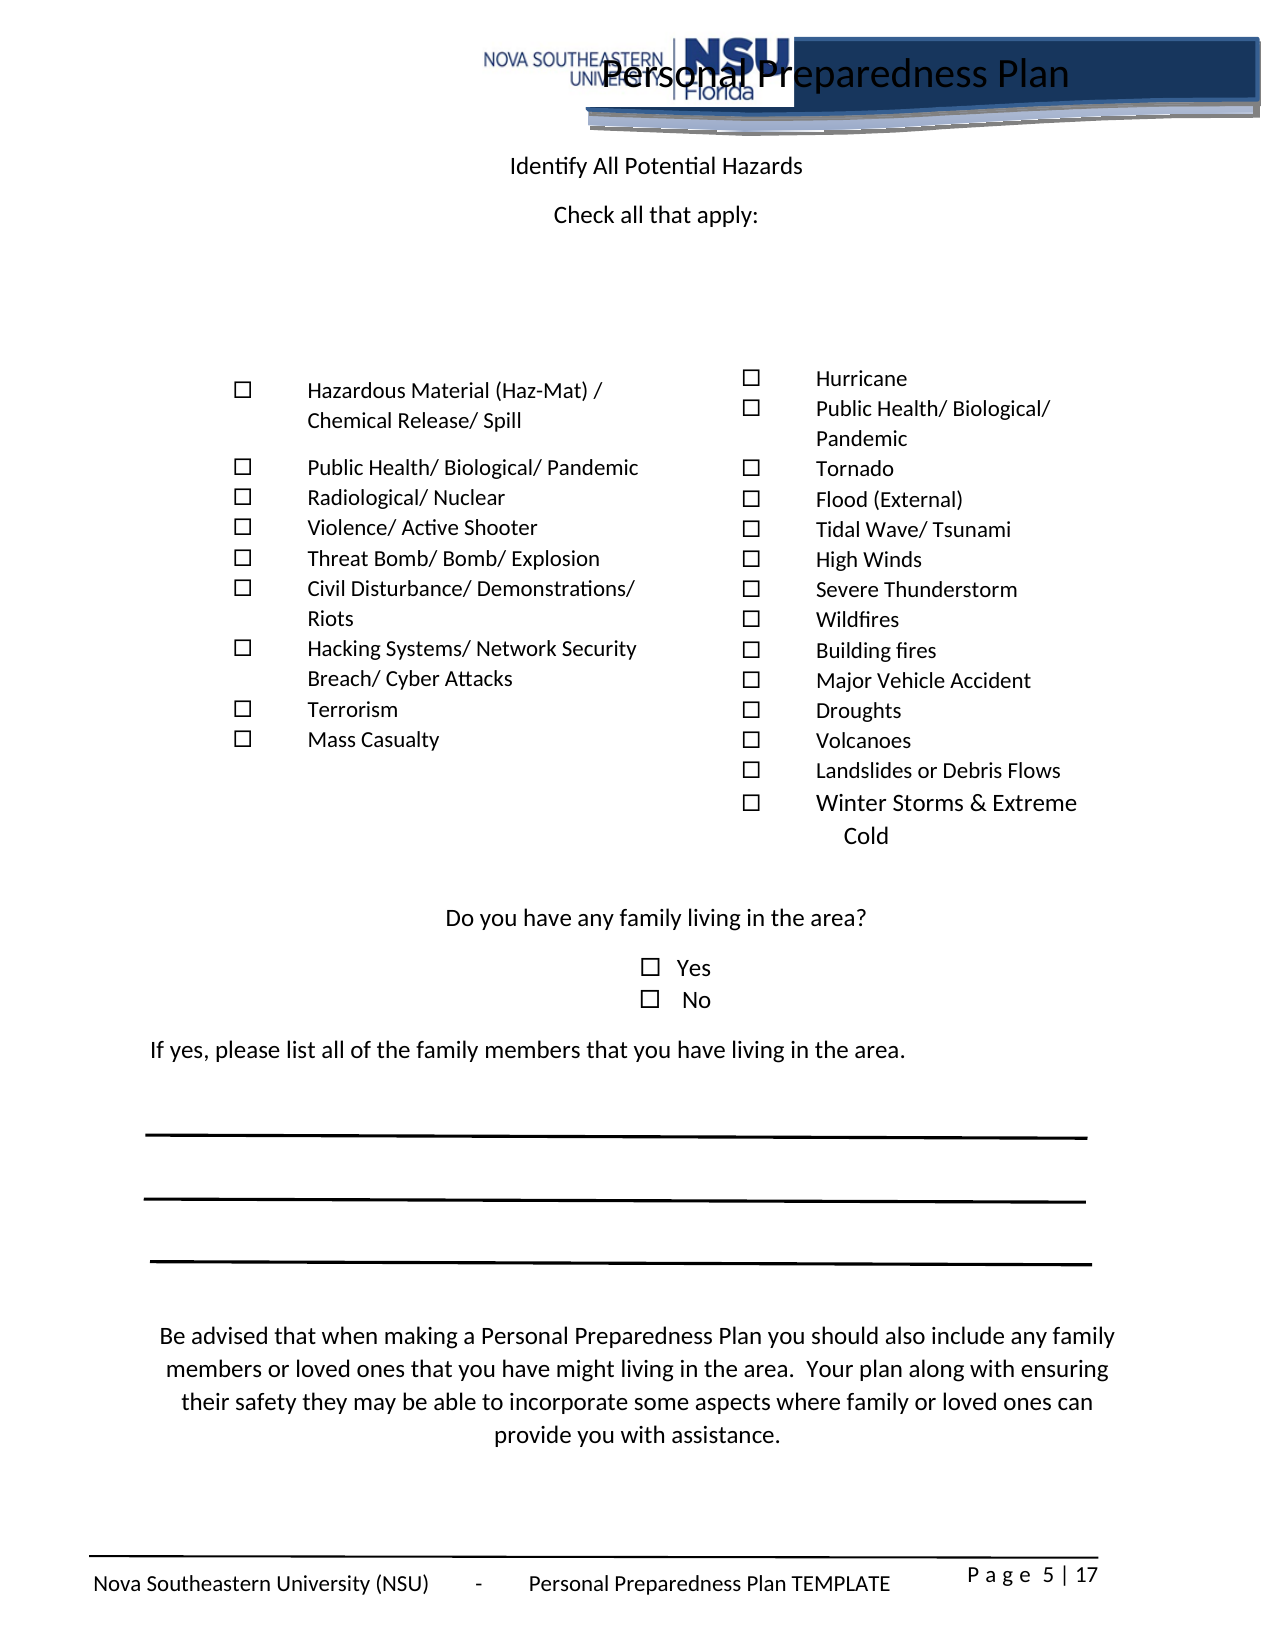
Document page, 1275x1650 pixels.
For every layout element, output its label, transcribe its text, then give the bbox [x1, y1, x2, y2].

list Check all that apply: [187, 199, 1125, 230]
picture [588, 107, 1258, 132]
picture [480, 30, 795, 107]
list Yes [225, 952, 1125, 982]
text Be advised that when making a Personal Preparedness Plan you should also include any family members or loved ones that you have might living in the area. Your plan along with ensuring their safety they may be able to incorporate some aspects where family or loved ones can provide you with assistance. [150, 1320, 1125, 1450]
text Do you have any family living in the area? [187, 902, 1125, 933]
list No [225, 984, 1125, 1015]
text If yes, please list all of the family members that you have living in the area. [150, 1034, 1125, 1065]
text Identify All Potential Hazards [187, 150, 1125, 181]
